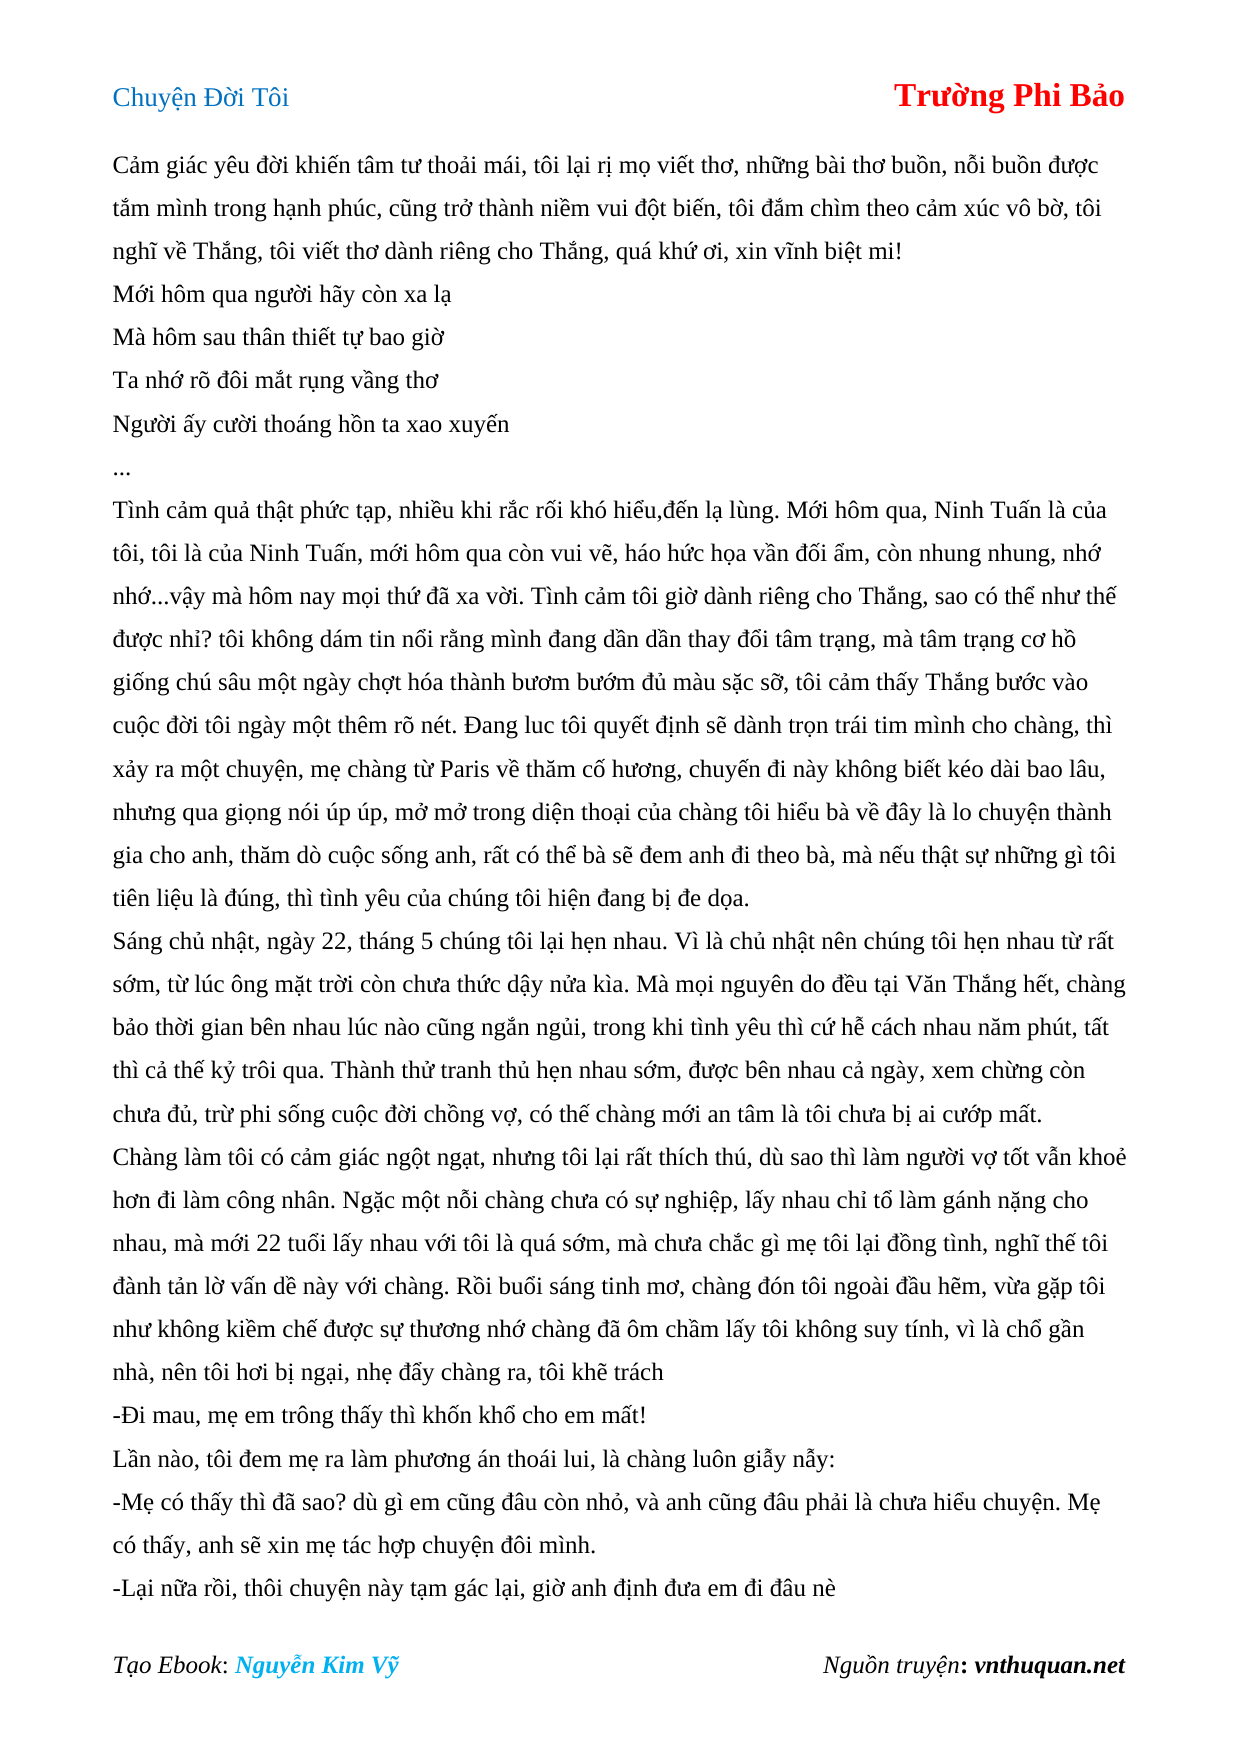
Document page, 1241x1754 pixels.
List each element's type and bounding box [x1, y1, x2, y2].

text [112, 150, 1128, 1602]
